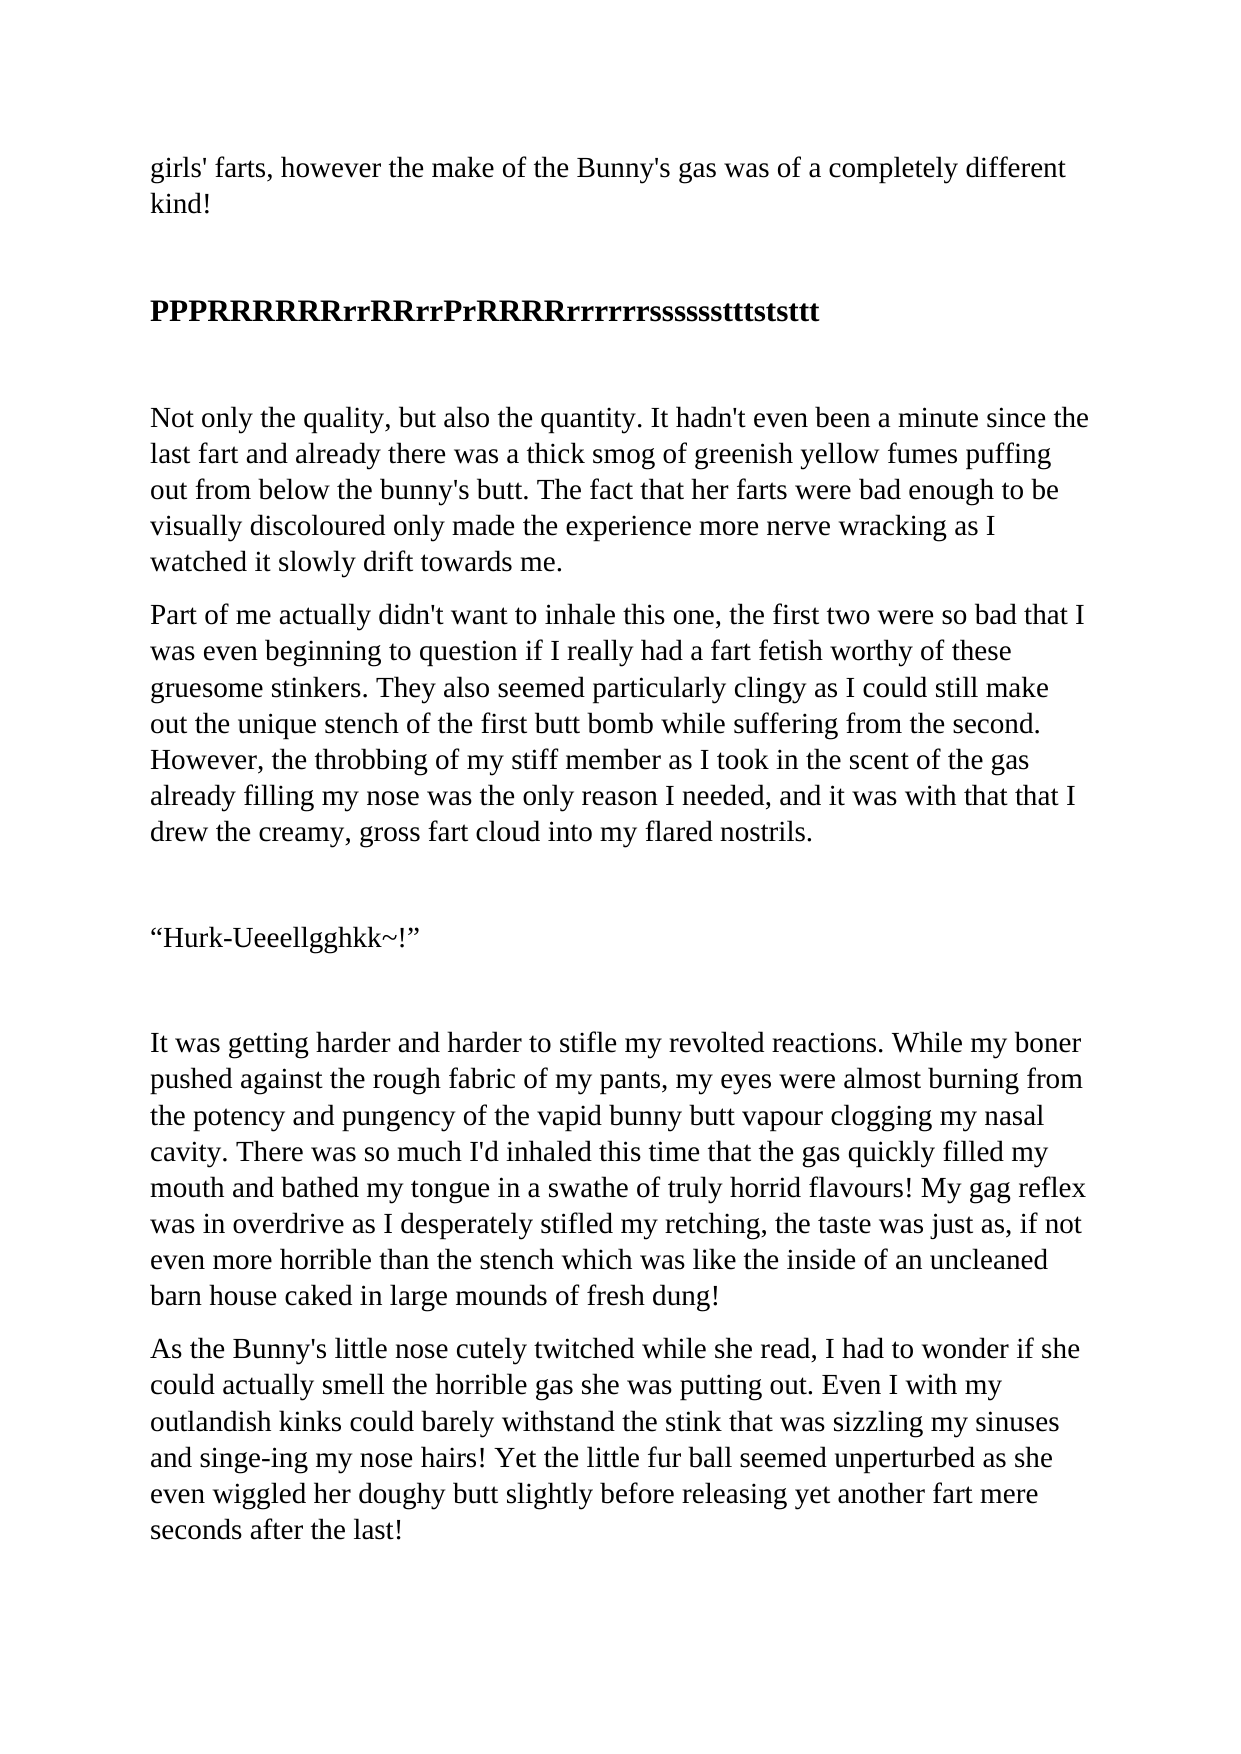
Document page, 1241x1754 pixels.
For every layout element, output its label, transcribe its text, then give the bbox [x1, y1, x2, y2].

text PPPRRRRRRrrRRrrPrRRRRrrrrrrsssssstttststtt [150, 292, 1090, 328]
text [150, 150, 1090, 220]
text As the Bunny's little nose cutely twitched while she read, I had to wonder if she could actually smell the horrible gas she was putting out. Even I with my outlandish kinks could barely withstand the stink that was sizzling my sinuses and singe-ing my nose hairs! Yet the little fur ball seemed unperturbed as she even wiggled her doughy butt slightly before releasing yet another fart mere seconds after the last! [150, 1331, 1090, 1546]
text “Hurk-Ueeellgghkk~!” [150, 920, 1090, 953]
text Not only the quality, but also the quantity. It hadn't even been a minute since the last fart and already there was a thick smog of greenish yellow fumes puffing out from below the bunny's butt. The fact that her farts were bad enough to be visually discoloured only made the experience more nerve wracking as I watched it slowly drift towards me. [150, 400, 1090, 578]
text Part of me actually didn't want to inhale this one, the first two were so bad that I was even beginning to question if I really had a fart fetish worthy of these gruesome stinkers. They also seemed particularly clingy as I could still make out the unique stench of the first butt bomb while suffering from the second. However, the throbbing of my stiff member as I took in the scent of the gas already filling my nose was the only reason I needed, and it was with that that I drew the creamy, gross fart cloud into my flared nostrils. [150, 597, 1090, 848]
text It was getting harder and harder to stifle my revolted reactions. While my boner pushed against the rough fabric of my pants, my eyes were almost burning from the potency and pungency of the vapid bunny butt vapour clogging my nasal cavity. There was so much I'd inhaled this time that the gas quickly filled my mouth and bathed my tongue in a swathe of truly horrid flavours! My gag reflex was in overdrive as I desperately stifled my retching, the taste was just as, if not even more horrible than the stench which was like the inside of an uncleaned barn house caked in large mounds of fresh dung! [150, 1026, 1090, 1312]
